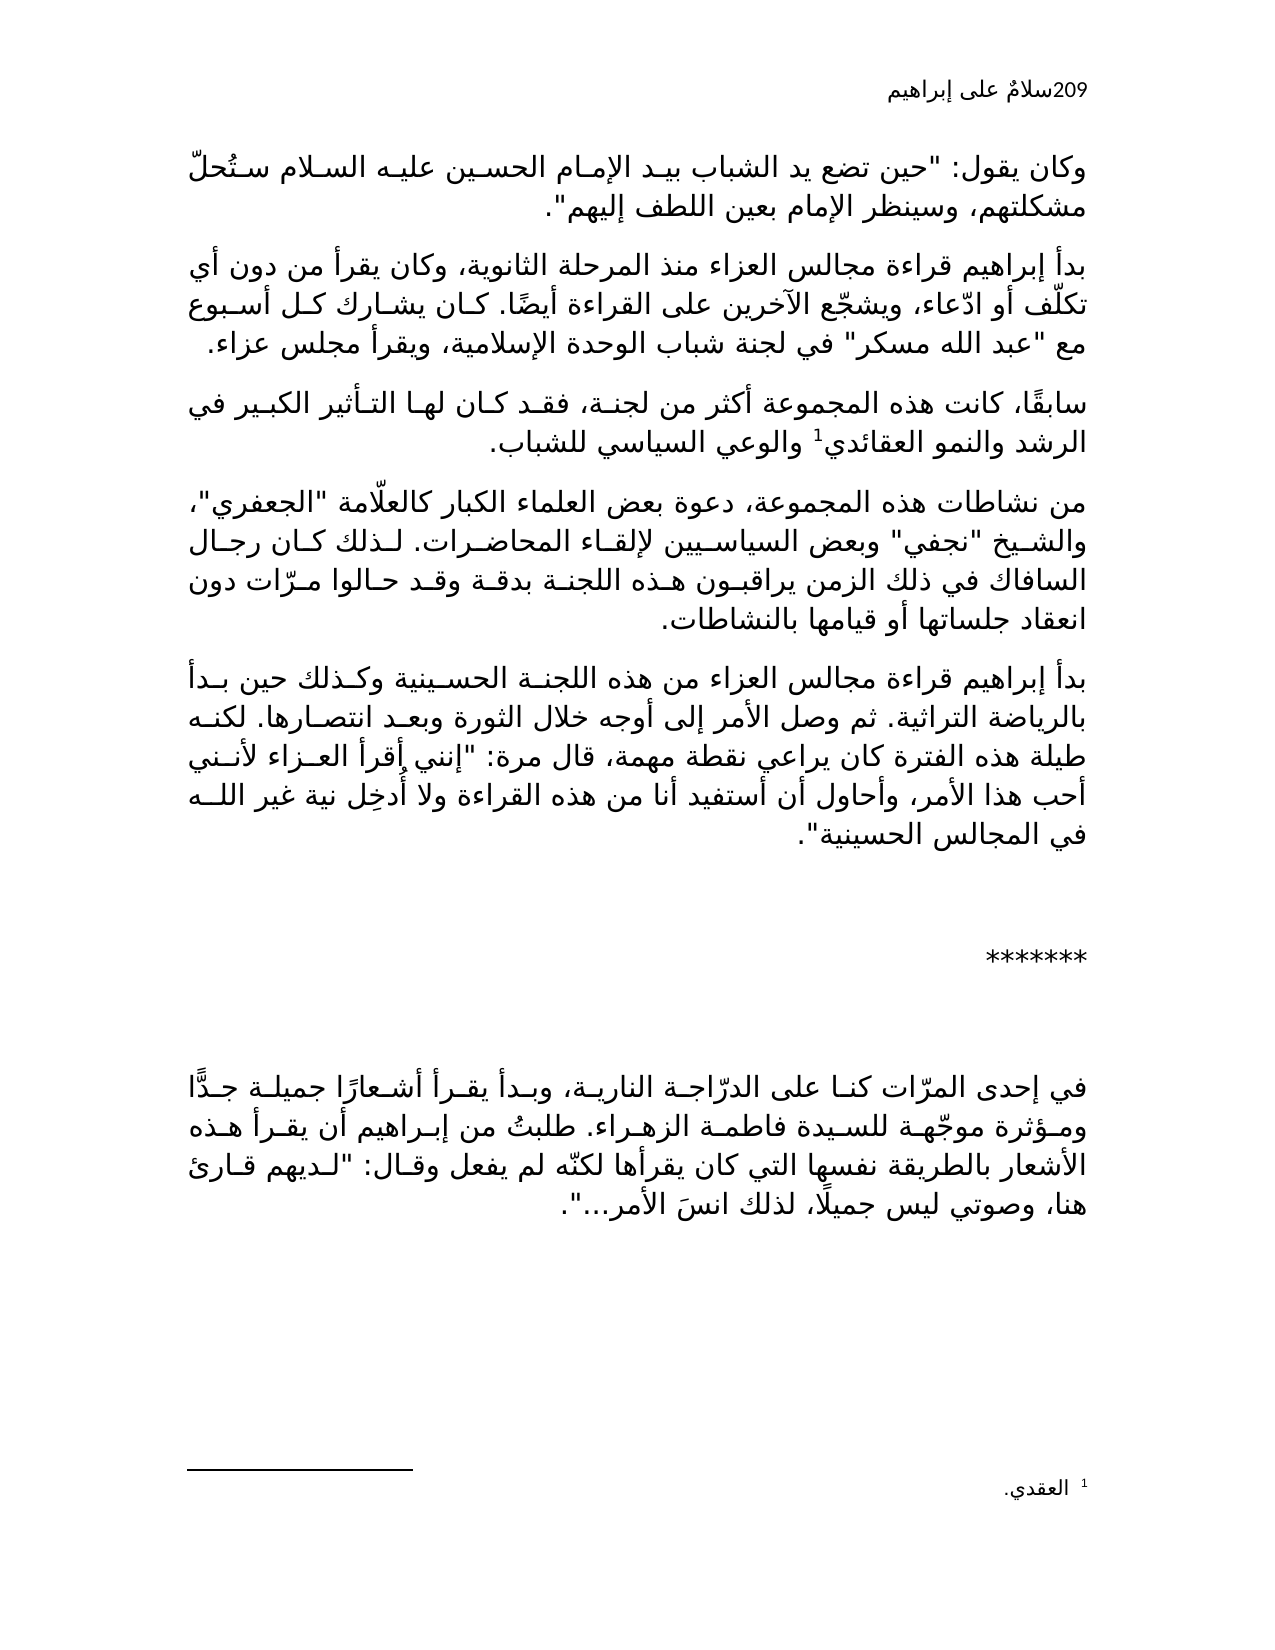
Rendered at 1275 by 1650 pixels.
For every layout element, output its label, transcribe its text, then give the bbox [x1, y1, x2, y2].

text في إحدى المرّات كنا على الدرّاجة النارية، وبدأ يقرأ أشعارًا جميلة جدًّا ومؤثرة موجّهة للسيدة فاطمة الزهراء. طلبتُ من إبراهيم أن يقرأ هذه الأشعار بالطريقة نفسها التي كان يقرأها لكنّه لم يفعل وقال: "لديهم قارئ هنا، وصوتي ليس جميلًا، لذلك انسَ الأمر...". [187, 1070, 1087, 1221]
text بدأ إبراهيم قراءة مجالس العزاء منذ المرحلة الثانوية، وكان يقرأ من دون أي تكلّف أو ادّعاء، ويشجّع الآخرين على القراءة أيضًا. كان يشارك كل أسبوع مع "عبد الله مسكر" في لجنة شباب الوحدة الإسلامية، ويقرأ مجلس عزاء. [187, 249, 1087, 361]
text من نشاطات هذه المجموعة، دعوة بعض العلماء الكبار كالعلّامة "الجعفري"، والشيخ "نجفي" وبعض السياسيين لإلقاء المحاضرات. لذلك كان رجال السافاك في ذلك الزمن يراقبون هذه اللجنة بدقة وقد حالوا مرّات دون انعقاد جلساتها أو قيامها بالنشاطات. [187, 485, 1087, 636]
text وكان يقول: "حين تضع يد الشباب بيد الإمام الحسين عليه السلام ستُحلّ مشكلتهم، وسينظر الإمام بعين اللطف إليهم". [187, 150, 1087, 223]
text ******* [187, 944, 1087, 978]
text سابقًا، كانت هذه المجموعة أكثر من لجنة، فقد كان لها التأثير الكبير في الرشد والنمو العقائدي والوعي السياسي للشباب. [187, 386, 1087, 459]
text بدأ إبراهيم قراءة مجالس العزاء من هذه اللجنة الحسينية وكذلك حين بدأ بالرياضة التراثية. ثم وصل الأمر إلى أوجه خلال الثورة وبعد انتصارها. لكنه طيلة هذه الفترة كان يراعي نقطة مهمة، قال مرة: "إنني أقرأ العزاء لأنني أحب هذا الأمر، وأحاول أن أستفيد أنا من هذه القراءة ولا أُدخِل نية غير الله في المجالس الحسينية". [187, 662, 1087, 852]
